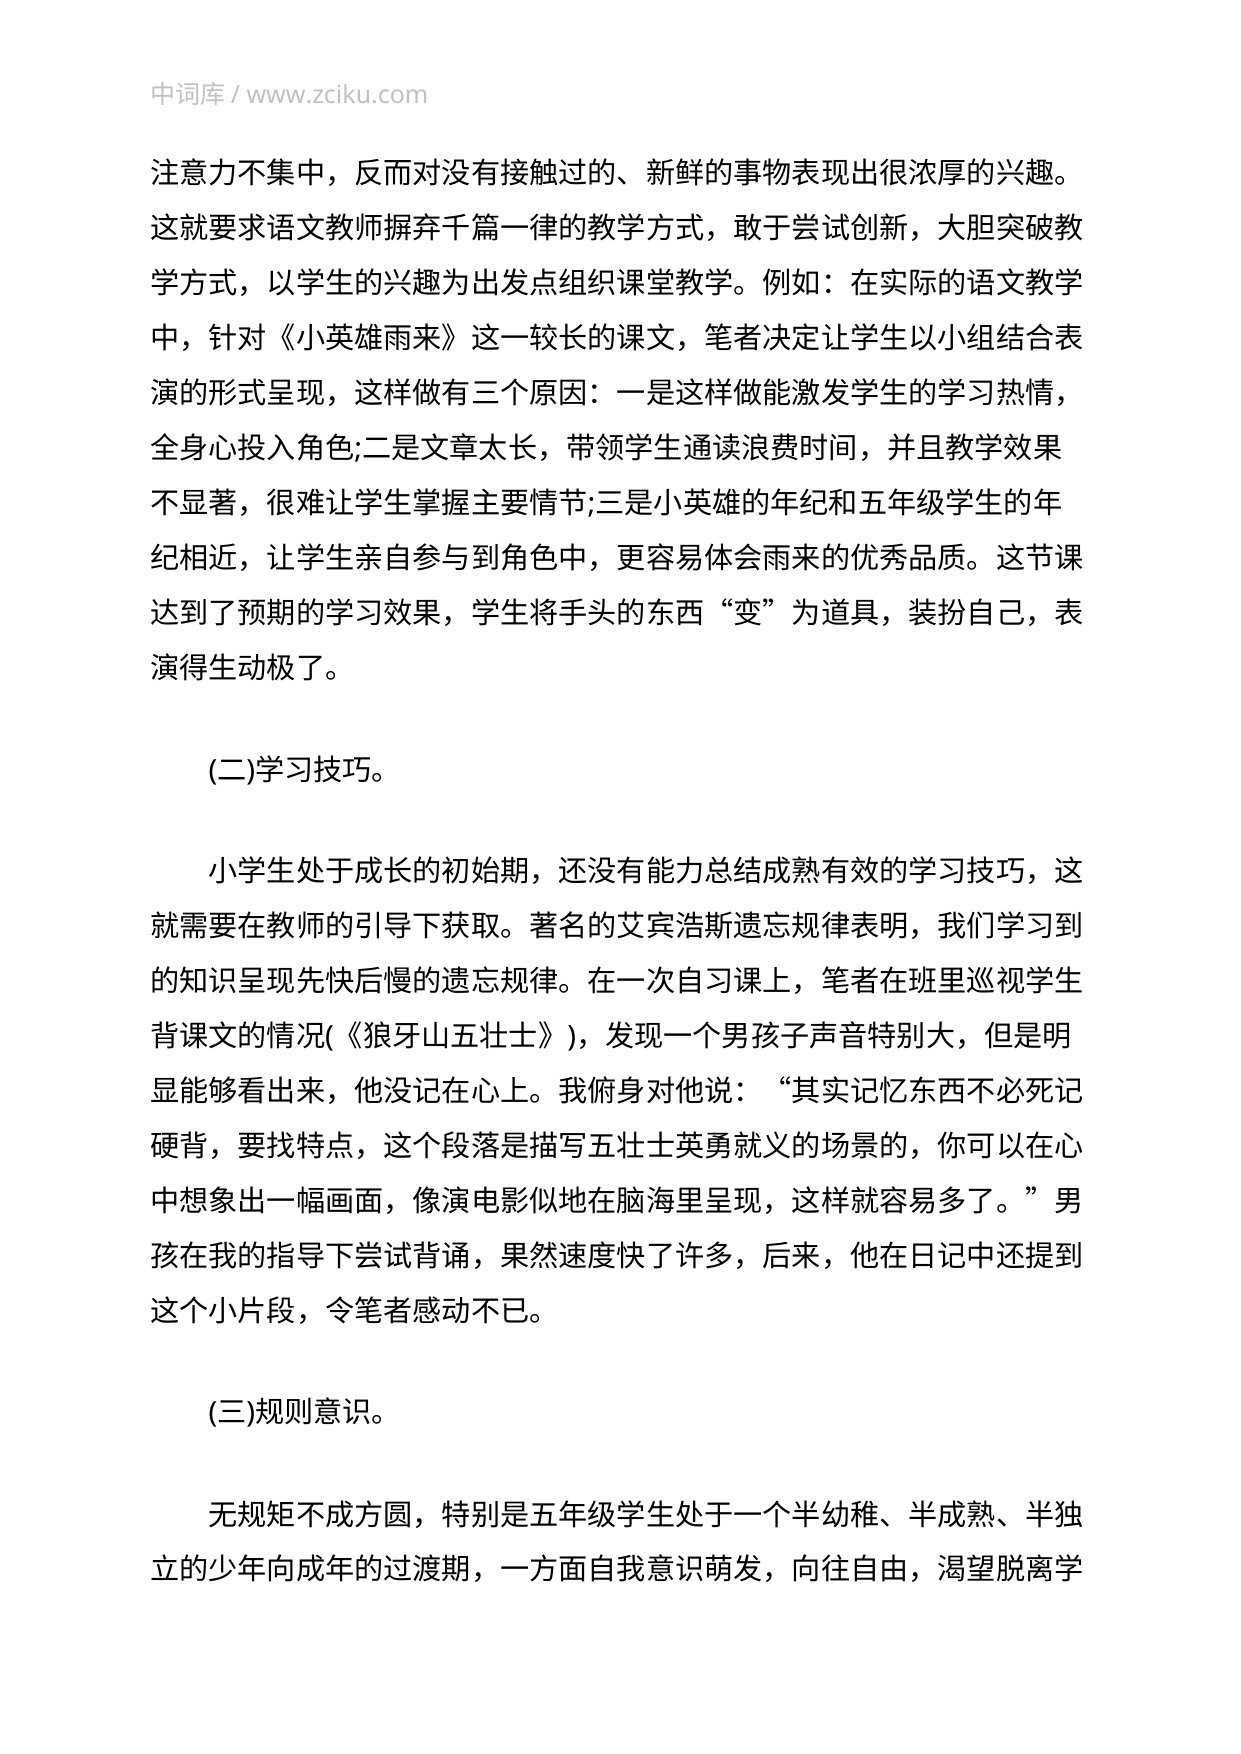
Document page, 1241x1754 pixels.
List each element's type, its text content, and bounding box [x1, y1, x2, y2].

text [150, 150, 1090, 687]
text 小学生处于成长的初始期，还没有能力总结成熟有效的学习技巧，这就需要在教师的引导下获取。著名的艾宾浩斯遗忘规律表明，我们学习到的知识呈现先快后慢的遗忘规律。在一次自习课上，笔者在班里巡视学生背课文的情况(《狼牙山五壮士》)，发现一个男孩子声音特别大，但是明显能够看出来，他没记在心上。我俯身对他说：“其实记忆东西不必死记硬背，要找特点，这个段落是描写五壮士英勇就义的场景的，你可以在心中想象出一幅画面，像演电影似地在脑海里呈现，这样就容易多了。”男孩在我的指导下尝试背诵，果然速度快了许多，后来，他在日记中还提到这个小片段，令笔者感动不已。 [150, 848, 1090, 1329]
text (二)学习技巧。 [150, 746, 1090, 788]
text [150, 1491, 1090, 1588]
text (三)规则意识。 [150, 1389, 1090, 1431]
